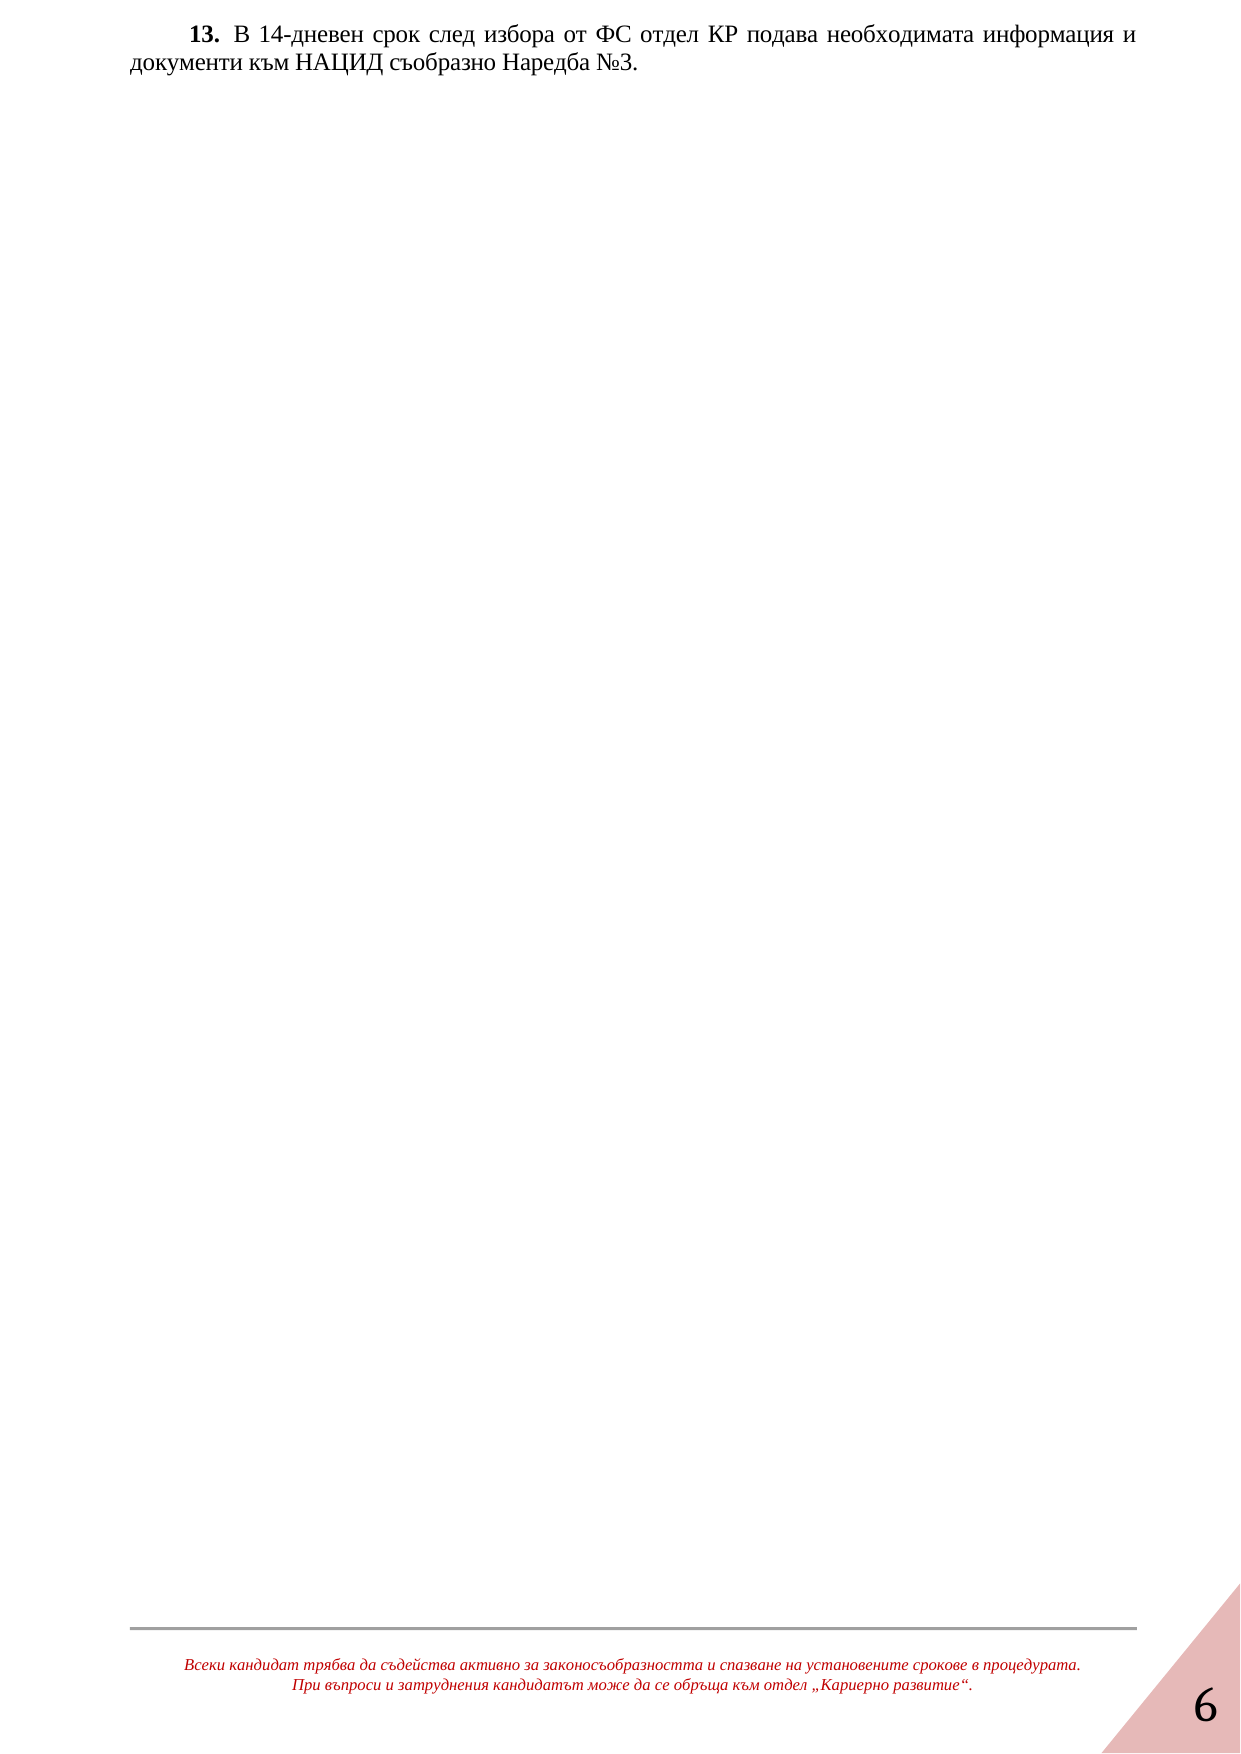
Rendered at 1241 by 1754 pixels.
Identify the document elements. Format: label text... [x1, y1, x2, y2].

text 13. В 14-дневен срок след избора от ФС отдел КР подава необходимата информация и документи към НАЦИД съобразно Наредба №3. [130, 19, 1137, 76]
